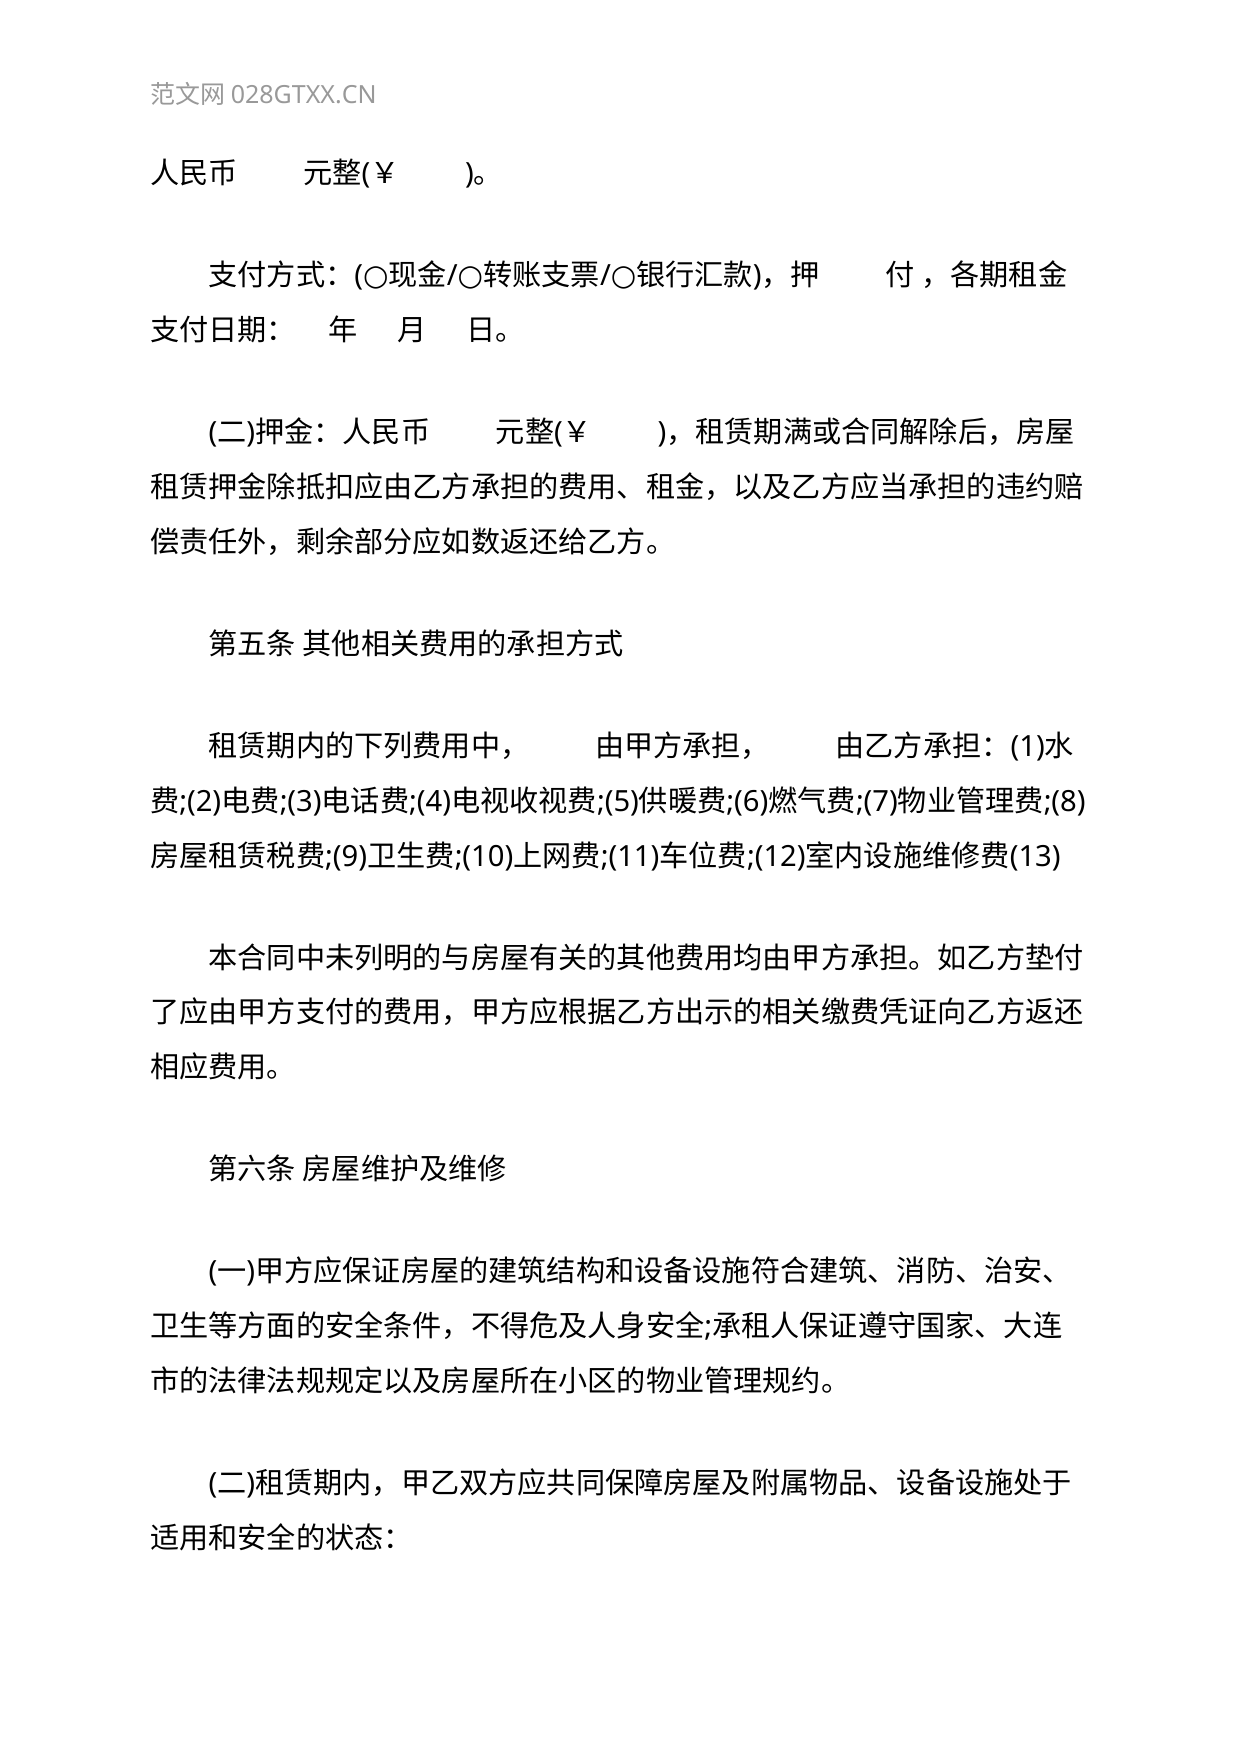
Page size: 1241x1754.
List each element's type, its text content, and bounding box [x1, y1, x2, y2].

text (二)租赁期内，甲乙双方应共同保障房屋及附属物品、设备设施处于适用和安全的状态： [150, 1459, 1090, 1557]
text 租赁期内的下列费用中， 由甲方承担， 由乙方承担：(1)水费;(2)电费;(3)电话费;(4)电视收视费;(5)供暖费;(6)燃气费;(7)物业管理费;(8)房屋租赁税费;(9)卫生费;(10)上网费;(11)车位费;(12)室内设施维修费(13) [150, 722, 1090, 874]
text 第六条 房屋维护及维修 [150, 1146, 1090, 1188]
text (二)押金：人民币 元整(￥ )，租赁期满或合同解除后，房屋租赁押金除抵扣应由乙方承担的费用、租金，以及乙方应当承担的违约赔偿责任外，剩余部分应如数返还给乙方。 [150, 409, 1090, 561]
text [150, 150, 1090, 192]
text 支付方式：(○现金/○转账支票/○银行汇款)，押 付 ，各期租金支付日期： 年 月 日。 [150, 252, 1090, 349]
text (一)甲方应保证房屋的建筑结构和设备设施符合建筑、消防、治安、卫生等方面的安全条件，不得危及人身安全;承租人保证遵守国家、大连市的法律法规规定以及房屋所在小区的物业管理规约。 [150, 1247, 1090, 1400]
text 第五条 其他相关费用的承担方式 [150, 620, 1090, 663]
text 本合同中未列明的与房屋有关的其他费用均由甲方承担。如乙方垫付了应由甲方支付的费用，甲方应根据乙方出示的相关缴费凭证向乙方返还相应费用。 [150, 934, 1090, 1086]
